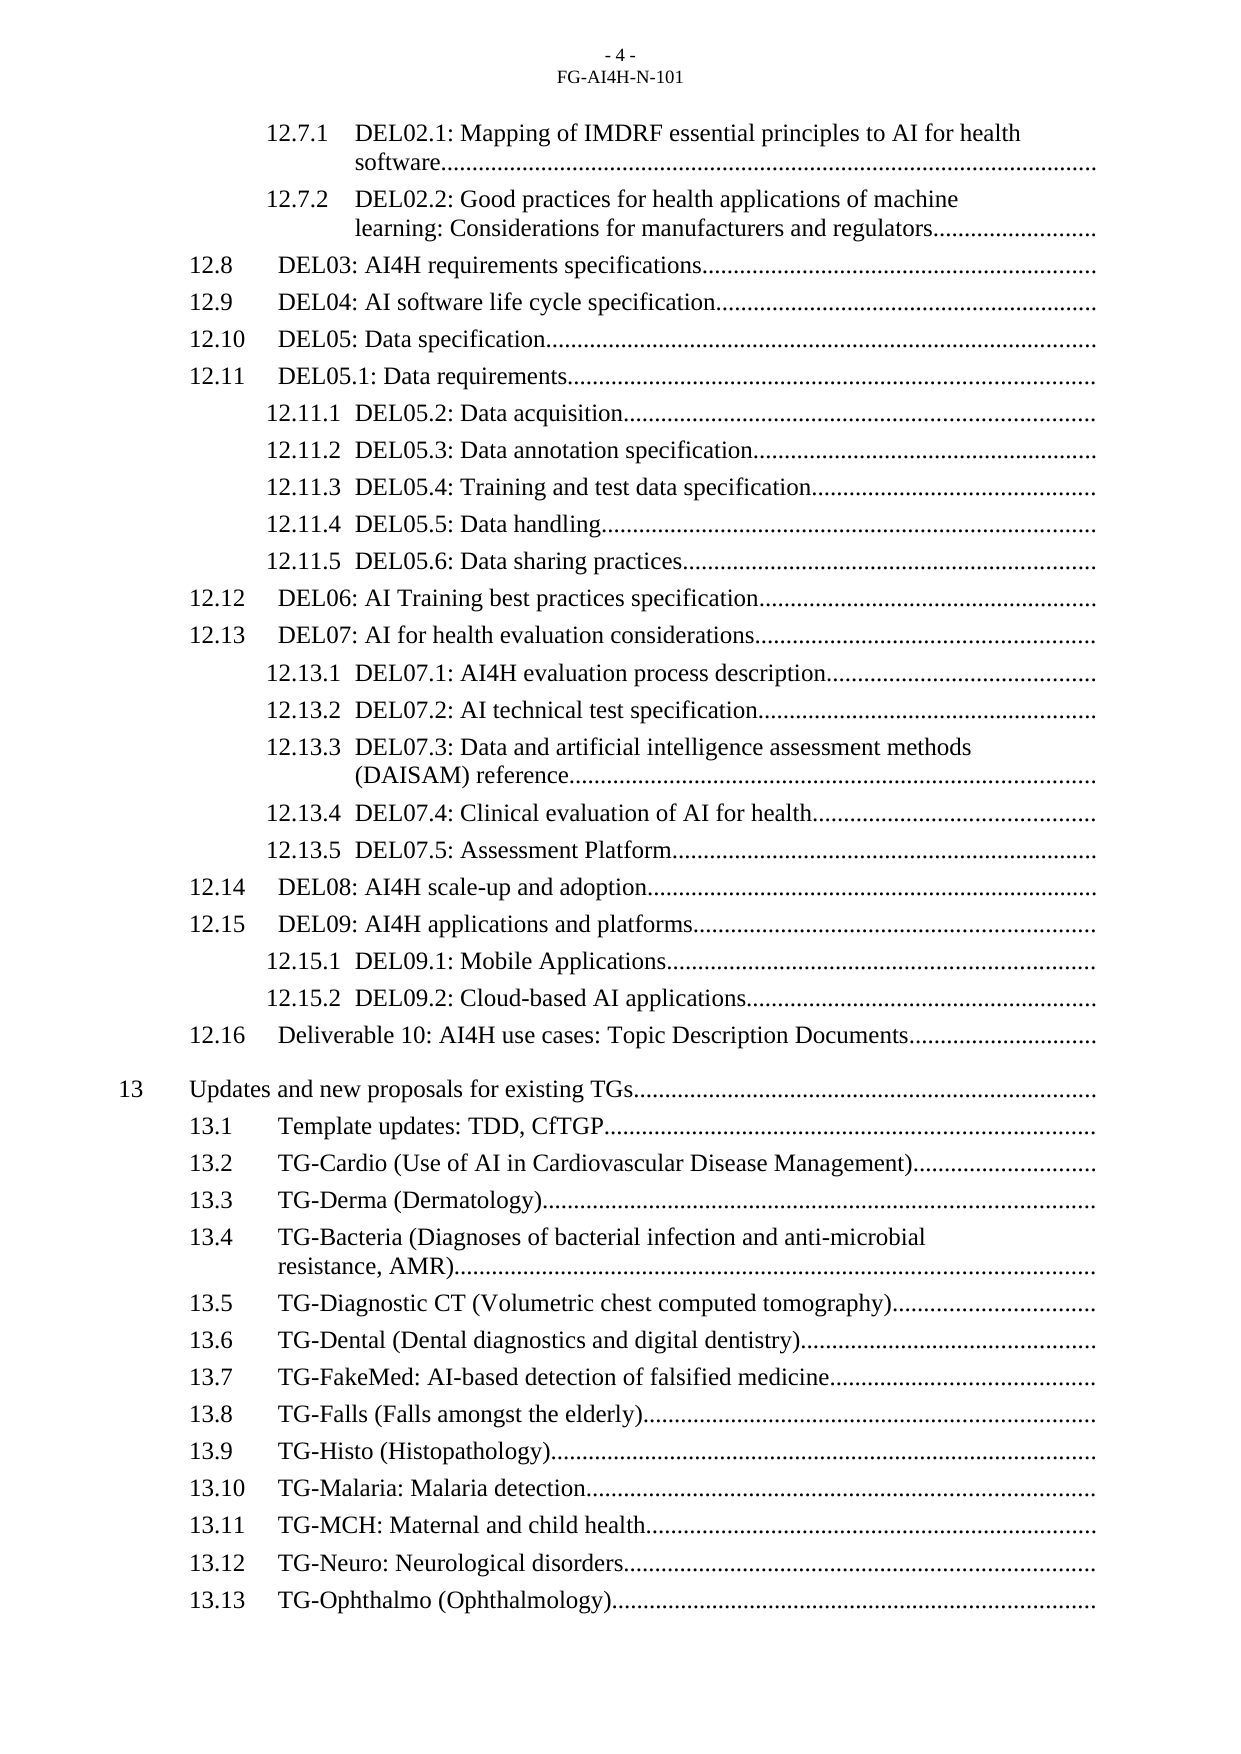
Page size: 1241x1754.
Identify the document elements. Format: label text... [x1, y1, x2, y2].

text 13.9 TG-Histo (Histopathology) 25 [189, 1436, 1033, 1465]
text 12.11.3 DEL05.4: Training and test data specification 19 [266, 472, 1033, 501]
text 12.11.2 DEL05.3: Data annotation specification 19 [266, 435, 1033, 464]
text 12.10 DEL05: Data specification 18 [189, 324, 1033, 353]
text 12.15 DEL09: AI4H applications and platforms 22 [189, 909, 1033, 938]
text 12.13.4 DEL07.4: Clinical evaluation of AI for health 21 [266, 798, 1033, 826]
text 12.15.1 DEL09.1: Mobile Applications 22 [266, 946, 1033, 975]
text 13.13 TG-Ophthalmo (Ophthalmology) 26 [189, 1585, 1033, 1613]
text 12.11 DEL05.1: Data requirements 18 [189, 361, 1033, 390]
text 13.10 TG-Malaria: Malaria detection 26 [189, 1473, 1033, 1502]
text 12.13.1 DEL07.1: AI4H evaluation process description 20 [266, 658, 1033, 686]
text 12.13.2 DEL07.2: AI technical test specification 20 [266, 695, 1033, 723]
text 13.6 TG-Dental (Dental diagnostics and digital dentistry) 24 [189, 1325, 1033, 1354]
text 12.11.4 DEL05.5: Data handling 19 [266, 509, 1033, 538]
text 13.1 Template updates: TDD, CfTGP 23 [189, 1111, 1033, 1140]
text 13.3 TG-Derma (Dermatology) 24 [189, 1185, 1033, 1214]
text 12.12 DEL06: AI Training best practices specification 20 [189, 583, 1033, 612]
text 12.16 Deliverable 10: AI4H use cases: Topic Description Documents 22 [189, 1020, 1033, 1049]
text 12.14 DEL08: AI4H scale-up and adoption 22 [189, 872, 1033, 901]
text 13.12 TG-Neuro: Neurological disorders 26 [189, 1548, 1033, 1576]
text 13 Updates and new proposals for existing TGs 23 [118, 1074, 1033, 1103]
text 12.9 DEL04: AI software life cycle specification 18 [189, 287, 1033, 316]
text 12.13 DEL07: AI for health evaluation considerations 20 [189, 621, 1033, 649]
text 13.8 TG-Falls (Falls amongst the elderly) 25 [189, 1399, 1033, 1428]
text 13.7 TG-FakeMed: AI-based detection of falsified medicine 25 [189, 1362, 1033, 1391]
text 12.8 DEL03: AI4H requirements specifications 17 [189, 250, 1033, 278]
text 13.11 TG-MCH: Maternal and child health 26 [189, 1511, 1033, 1539]
text 12.7.2 DEL02.2: Good practices for health applications of machine learning: Considerations for manufacturers and regulators 17 [266, 184, 1033, 241]
text 12.13.5 DEL07.5: Assessment Platform 21 [266, 835, 1033, 863]
text 12.15.2 DEL09.2: Cloud-based AI applications 22 [266, 983, 1033, 1012]
text 12.11.1 DEL05.2: Data acquisition 18 [266, 398, 1033, 427]
text 12.13.3 DEL07.3: Data and artificial intelligence assessment methods (DAISAM) reference 21 [266, 732, 1033, 789]
text 13.5 TG-Diagnostic CT (Volumetric chest computed tomography) 24 [189, 1288, 1033, 1317]
text 13.2 TG-Cardio (Use of AI in Cardiovascular Disease Management) 24 [189, 1148, 1033, 1177]
text 12.7.1 DEL02.1: Mapping of IMDRF essential principles to AI for health software 17 [266, 118, 1033, 176]
text 13.4 TG-Bacteria (Diagnoses of bacterial infection and anti-microbial resistance, AMR) 24 [189, 1222, 1033, 1280]
text 12.11.5 DEL05.6: Data sharing practices 19 [266, 546, 1033, 575]
